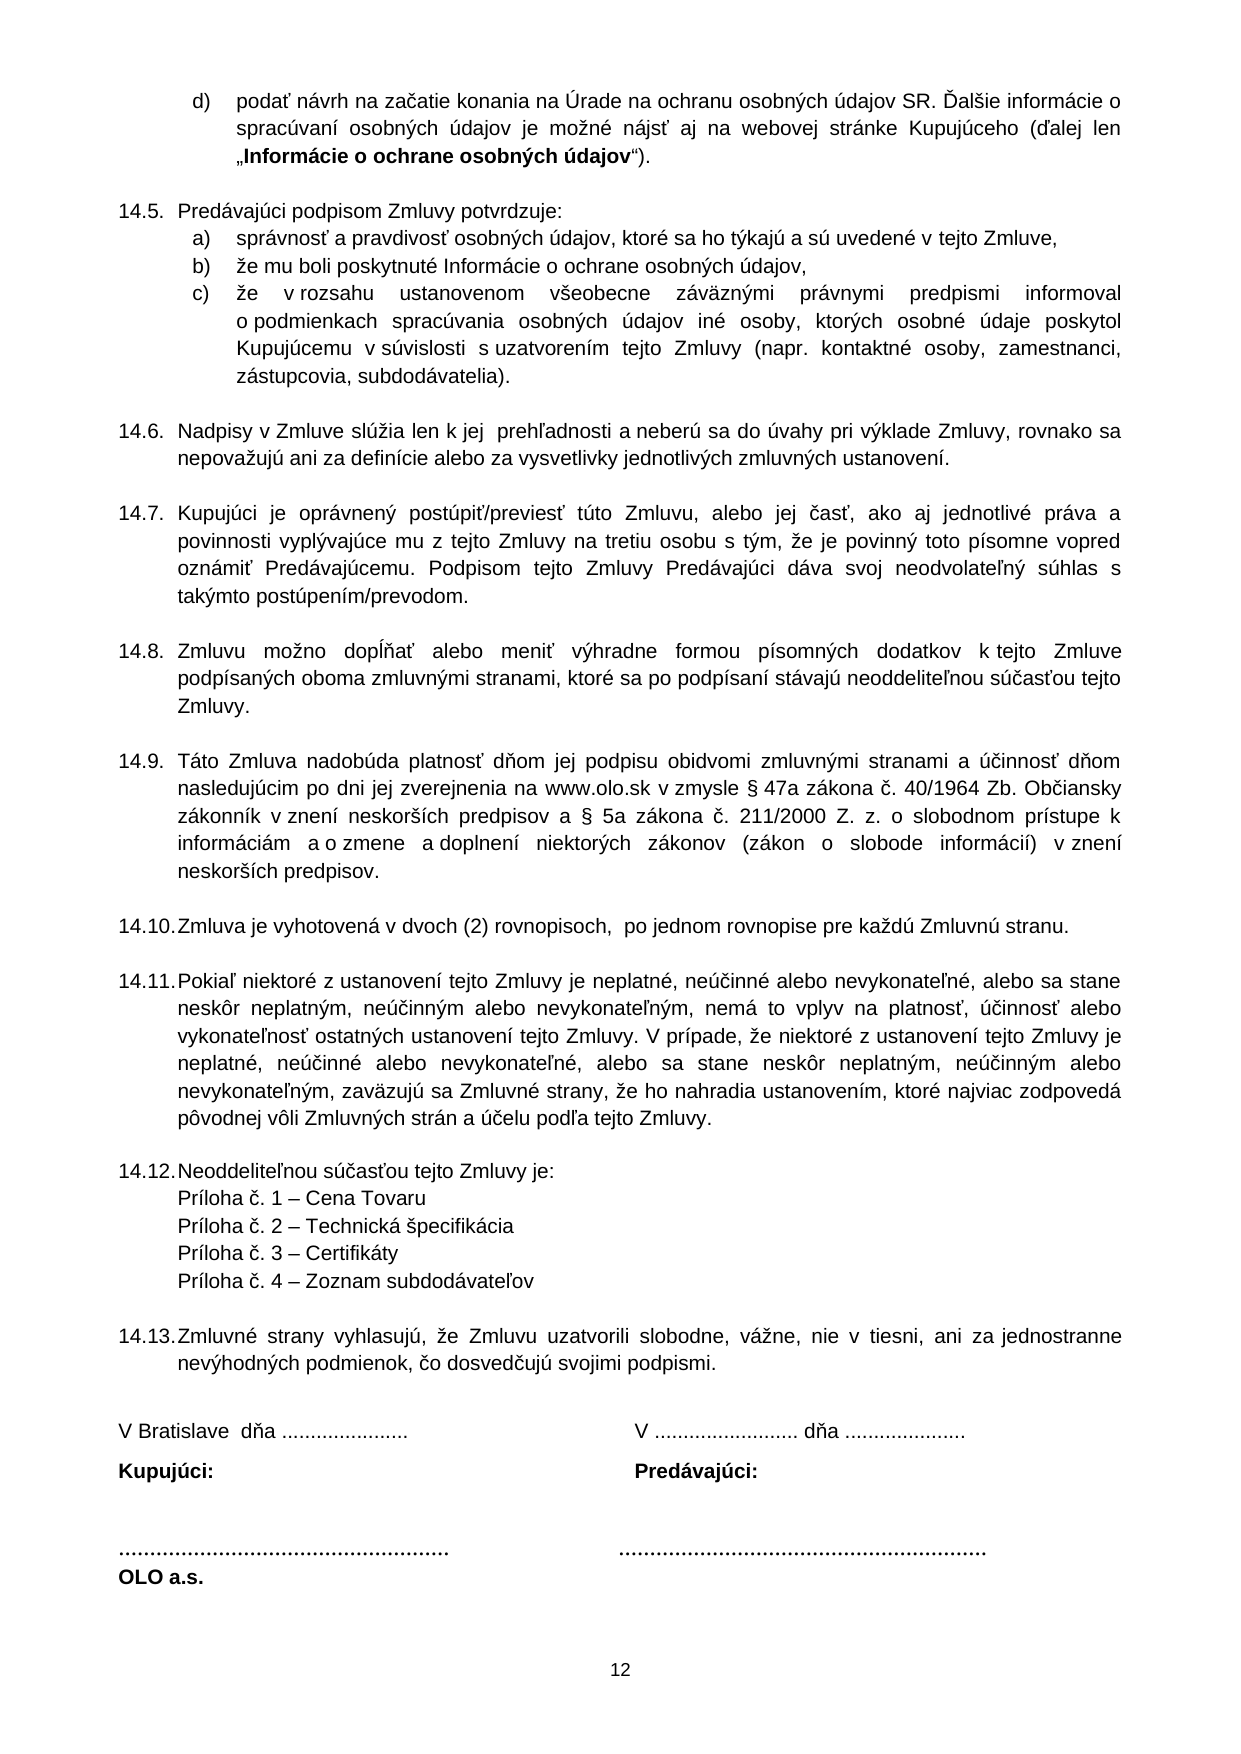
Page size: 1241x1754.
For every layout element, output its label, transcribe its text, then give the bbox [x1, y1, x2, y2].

text Príloha č. 3 – Certifikáty [177, 1241, 1122, 1265]
list že mu boli poskytnuté Informácie o ochrane osobných údajov, [192, 254, 1122, 278]
text Príloha č. 4 – Zoznam subdodávateľov [177, 1269, 1122, 1293]
text Príloha č. 2 – Technická špecifikácia [177, 1214, 1122, 1238]
list Zmluva je vyhotovená v dvoch (2) rovnopisoch, po jednom rovnopise pre každú Zmluvnú stranu. [118, 914, 1122, 938]
text ..................................................... ........................................................... [118, 1532, 1122, 1560]
list Neoddeliteľnou súčasťou tejto Zmluvy je: [118, 1159, 1122, 1183]
list Pokiaľ niektoré z ustanovení tejto Zmluvy je neplatné, neúčinné alebo nevykonateľné, alebo sa stane neskôr neplatným, neúčinným alebo nevykonateľným, nemá to vplyv na platnosť, účinnosť alebo vykonateľnosť ostatných ustanovení tejto Zmluvy. V prípade, že niektoré z ustanovení tejto Zmluvy je neplatné, neúčinné alebo nevykonateľné, alebo sa stane neskôr neplatným, neúčinným alebo nevykonateľným, zaväzujú sa Zmluvné strany, že ho nahradia ustanovením, ktoré najviac zodpovedá pôvodnej vôli Zmluvných strán a účelu podľa tejto Zmluvy. [118, 969, 1122, 1130]
text Príloha č. 1 – Cena Tovaru [177, 1186, 1122, 1210]
list Táto Zmluva nadobúda platnosť dňom jej podpisu obidvomi zmluvnými stranami a účinnosť dňom nasledujúcim po dni jej zverejnenia na www.olo.sk v zmysle § 47a zákona č. 40/1964 Zb. Občiansky zákonník v znení neskorších predpisov a § 5a zákona č. 211/2000 Z. z. o slobodnom prístupe k informáciám a o zmene a doplnení niektorých zákonov (zákon o slobode informácií) v znení neskorších predpisov. [118, 749, 1122, 883]
text OLO a.s. [118, 1565, 1122, 1589]
list Nadpisy v Zmluve slúžia len k jej prehľadnosti a neberú sa do úvahy pri výklade Zmluvy, rovnako sa nepovažujú ani za definície alebo za vysvetlivky jednotlivých zmluvných ustanovení. [118, 419, 1122, 470]
list Zmluvné strany vyhlasujú, že Zmluvu uzatvorili slobodne, vážne, nie v tiesni, ani za jednostranne nevýhodných podmienok, čo dosvedčujú svojimi podpismi. [118, 1324, 1122, 1375]
list správnosť a pravdivosť osobných údajov, ktoré sa ho týkajú a sú uvedené v tejto Zmluve, [192, 226, 1122, 250]
text Kupujúci: Predávajúci: [118, 1459, 1122, 1483]
list Kupujúci je oprávnený postúpiť/previesť túto Zmluvu, alebo jej časť, ako aj jednotlivé práva a povinnosti vyplývajúce mu z tejto Zmluvy na tretiu osobu s tým, že je povinný toto písomne vopred oznámiť Predávajúcemu. Podpisom tejto Zmluvy Predávajúci dáva svoj neodvolateľný súhlas s takýmto postúpením/prevodom. [118, 501, 1122, 608]
list podať návrh na začatie konania na Úrade na ochranu osobných údajov SR. Ďalšie informácie o spracúvaní osobných údajov je možné nájsť aj na webovej stránke Kupujúceho (ďalej len „Informácie o ochrane osobných údajov“). [192, 89, 1122, 168]
list že v rozsahu ustanovenom všeobecne záväznými právnymi predpismi informoval o podmienkach spracúvania osobných údajov iné osoby, ktorých osobné údaje poskytol Kupujúcemu v súvislosti s uzatvorením tejto Zmluvy (napr. kontaktné osoby, zamestnanci, zástupcovia, subdodávatelia). [192, 281, 1122, 388]
list Predávajúci podpisom Zmluvy potvrdzuje: [118, 199, 1122, 223]
text V Bratislave dňa ...................... V ......................... dňa ..................... [118, 1419, 1122, 1443]
list Zmluvu možno dopĺňať alebo meniť výhradne formou písomných dodatkov k tejto Zmluve podpísaných oboma zmluvnými stranami, ktoré sa po podpísaní stávajú neoddeliteľnou súčasťou tejto Zmluvy. [118, 639, 1122, 718]
